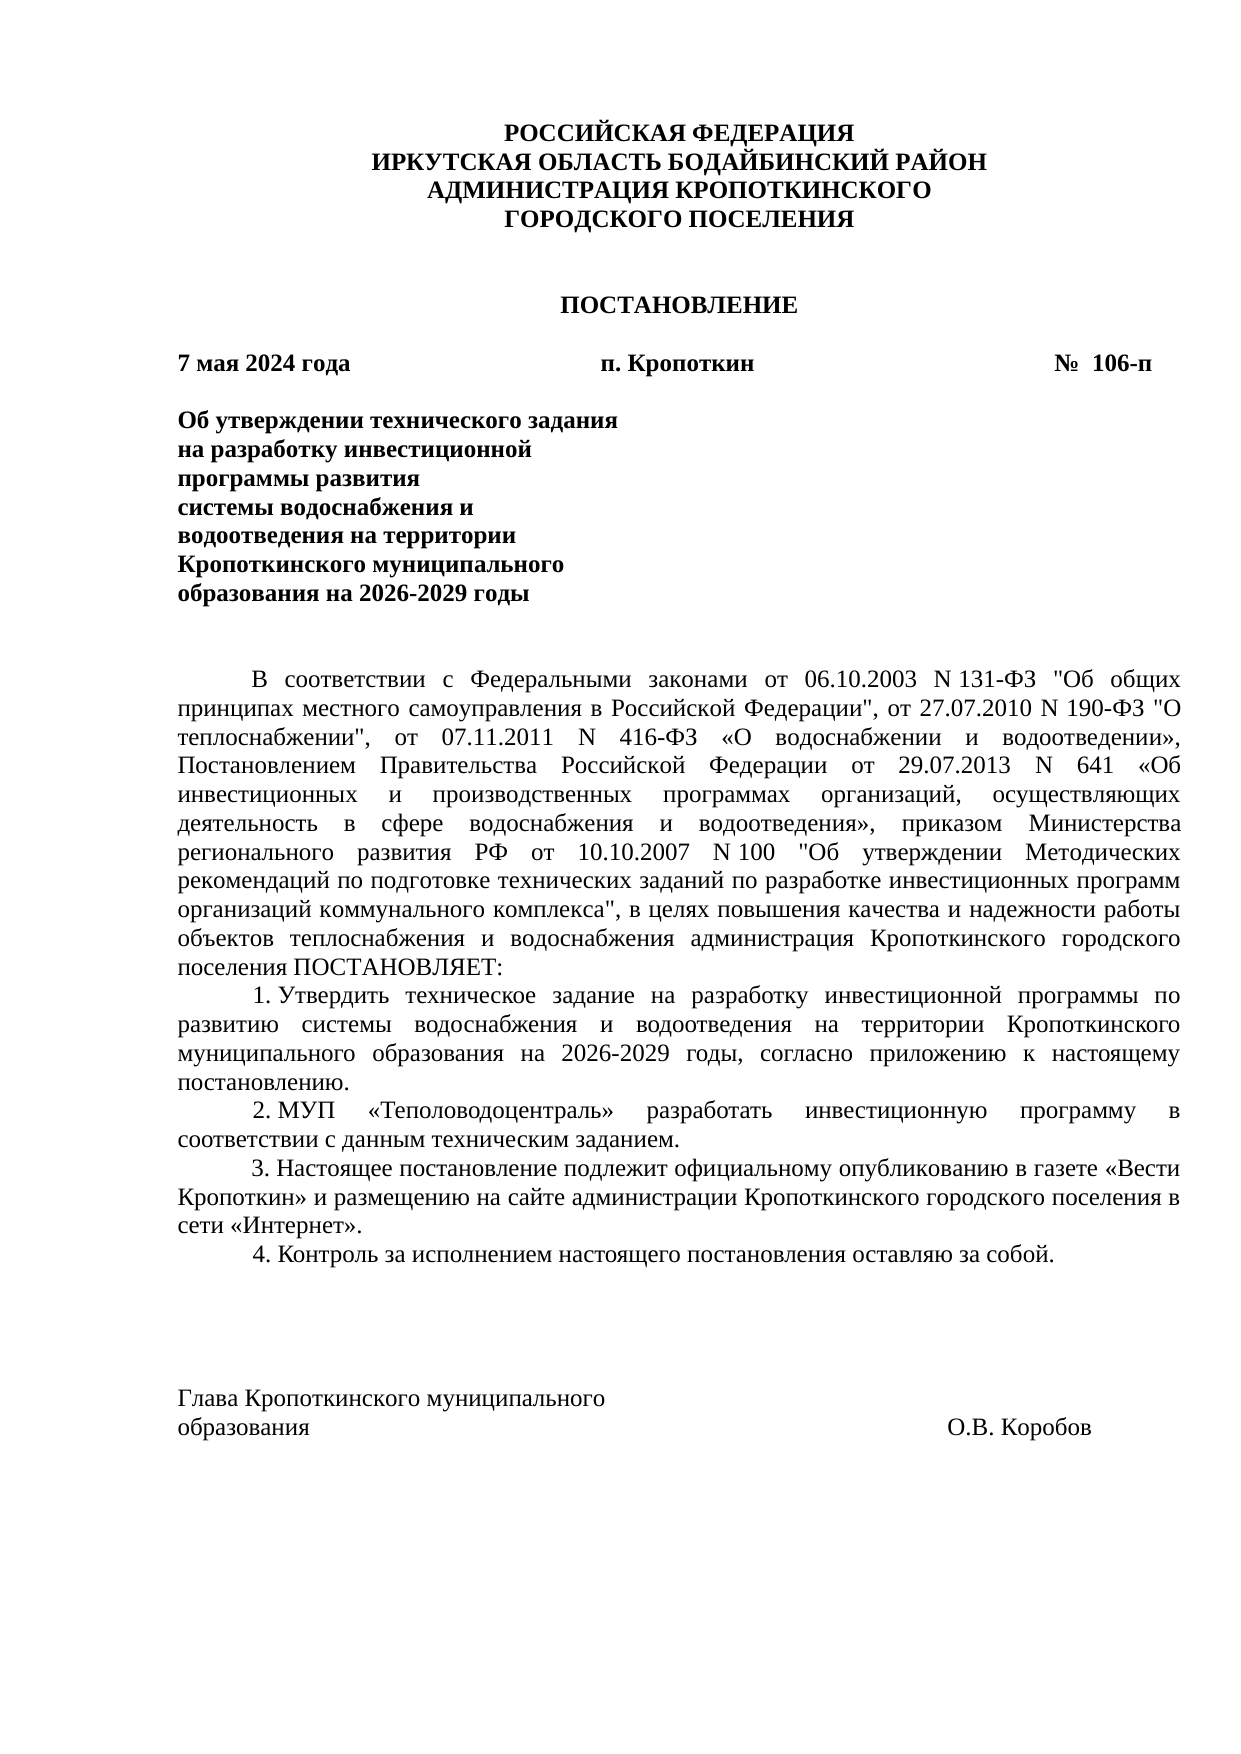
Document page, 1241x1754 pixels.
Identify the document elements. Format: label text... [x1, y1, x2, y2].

text ГОРОДСКОГО ПОСЕЛЕНИЯ [177, 204, 1181, 233]
text системы водоснабжения и [177, 492, 1181, 521]
text 2. МУП «Теполоводоцентраль» разработать инвестиционную программу в соответствии с данным техническим заданием. [177, 1096, 1181, 1153]
text В соответствии с Федеральными законами от 06.10.2003 N 131-ФЗ "Об общих принципах местного самоуправления в Российской Федерации", от 27.07.2010 N 190-ФЗ "О теплоснабжении", от 07.11.2011 N 416-ФЗ «О водоснабжении и водоотведении», Постановлением Правительства Российской Федерации от 29.07.2013 N 641 «Об инвестиционных и производственных программах организаций, осуществляющих деятельность в сфере водоснабжения и водоотведения», приказом Министерства регионального развития РФ от 10.10.2007 N 100 "Об утверждении Методических рекомендаций по подготовке технических заданий по разработке инвестиционных программ организаций коммунального комплекса", в целях повышения качества и надежности работы объектов теплоснабжения и водоснабжения администрация Кропоткинского городского поселения ПОСТАНОВЛЯЕТ: [177, 664, 1181, 981]
text образования О.В. Коробов [177, 1412, 1181, 1441]
text водоотведения на территории [177, 521, 1181, 549]
text Кропоткинского муниципального [177, 549, 1181, 578]
text ИРКУТСКАЯ ОБЛАСТЬ БОДАЙБИНСКИЙ РАЙОН [177, 147, 1181, 176]
text 3. Настоящее постановление подлежит официальному опубликованию в газете «Вести Кропоткин» и размещению на сайте администрации Кропоткинского городского поселения в сети «Интернет». [177, 1153, 1181, 1239]
text Глава Кропоткинского муниципального [177, 1383, 1181, 1412]
text ПОСТАНОВЛЕНИЕ [177, 291, 1181, 319]
text 7 мая 2024 года п. Кропоткин № 106-п [177, 348, 1181, 377]
text РОССИЙСКАЯ ФЕДЕРАЦИЯ [177, 118, 1181, 147]
text программы развития [177, 463, 1181, 492]
text на разработку инвестиционной [177, 434, 1181, 463]
text 1. Утвердить техническое задание на разработку инвестиционной программы по развитию системы водоснабжения и водоотведения на территории Кропоткинского муниципального образования на 2026-2029 годы, согласно приложению к настоящему постановлению. [177, 981, 1181, 1096]
text Об утверждении технического задания [177, 406, 1181, 434]
text АДМИНИСТРАЦИЯ КРОПОТКИНСКОГО [177, 176, 1181, 204]
text 4. Контроль за исполнением настоящего постановления оставляю за собой. [177, 1239, 1181, 1268]
text образования на 2026-2029 годы [177, 578, 1181, 607]
